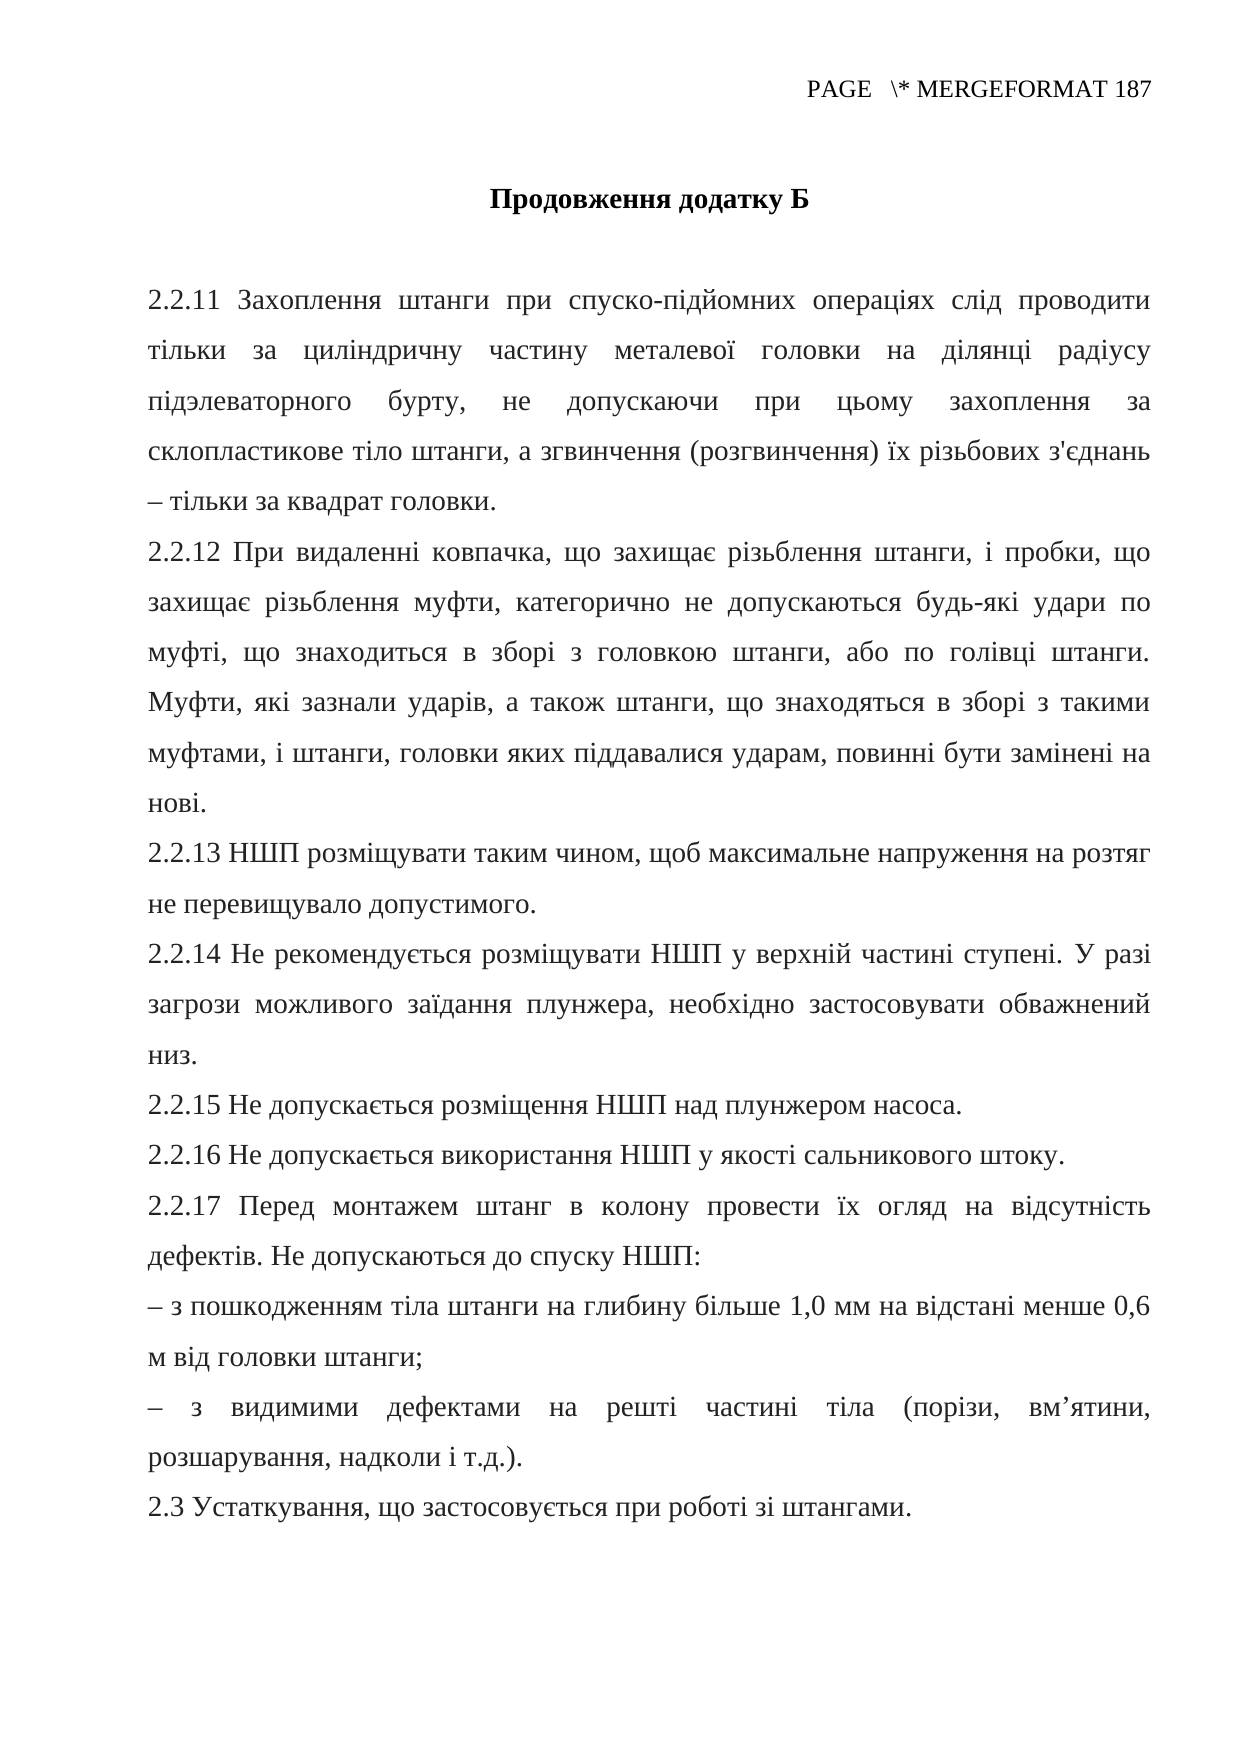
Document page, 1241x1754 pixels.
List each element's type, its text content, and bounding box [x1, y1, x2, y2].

text 2.2.13 НШП розміщувати таким чином, щоб максимальне напруження на розтяг не перевищувало допустимого. [148, 836, 1152, 919]
text 2.2.15 Не допускається розміщення НШП над плунжером насоса. [148, 1087, 1152, 1121]
text – з пошкодженням тіла штанги на глибину більше 1,0 мм на відстані менше 0,6 м від головки штанги; [148, 1288, 1152, 1372]
text – з видимими дефектами на решті частині тіла (порізи, вм’ятини, розшарування, надколи і т.д.). [148, 1389, 1152, 1473]
text 2.2.12 При видаленні ковпачка, що захищає різьблення штанги, і пробки, що захищає різьблення муфти, категорично не допускаються будь-які удари по муфті, що знаходиться в зборі з головкою штанги, або по голівці штанги. Муфти, які зазнали ударів, а також штанги, що знаходяться в зборі з такими муфтами, і штанги, головки яких піддавалися ударам, повинні бути замінені на нові. [148, 534, 1152, 819]
text 2.2.14 Не рекомендується розміщувати НШП у верхній частині ступені. У разі загрози можливого заїдання плунжера, необхідно застосовувати обважнений низ. [148, 936, 1152, 1070]
text 2.2.17 Перед монтажем штанг в колону провести їх огляд на відсутність дефектів. Не допускаються до спуску НШП: [148, 1188, 1152, 1272]
text Продовження додатку Б [148, 181, 1152, 215]
text 2.2.11 Захоплення штанги при спуско-підйомних операціях слід проводити тільки за циліндричну частину металевої головки на ділянці радіусу підэлеваторного бурту, не допускаючи при цьому захоплення за склопластикове тіло штанги, а згвинчення (розгвинчення) їх різьбових з'єднань – тільки за квадрат головки. [148, 282, 1152, 517]
text 2.3 Устаткування, що застосовується при роботі зі штангами. [148, 1489, 1152, 1523]
text 2.2.16 Не допускається використання НШП у якості сальникового штоку. [148, 1137, 1152, 1171]
